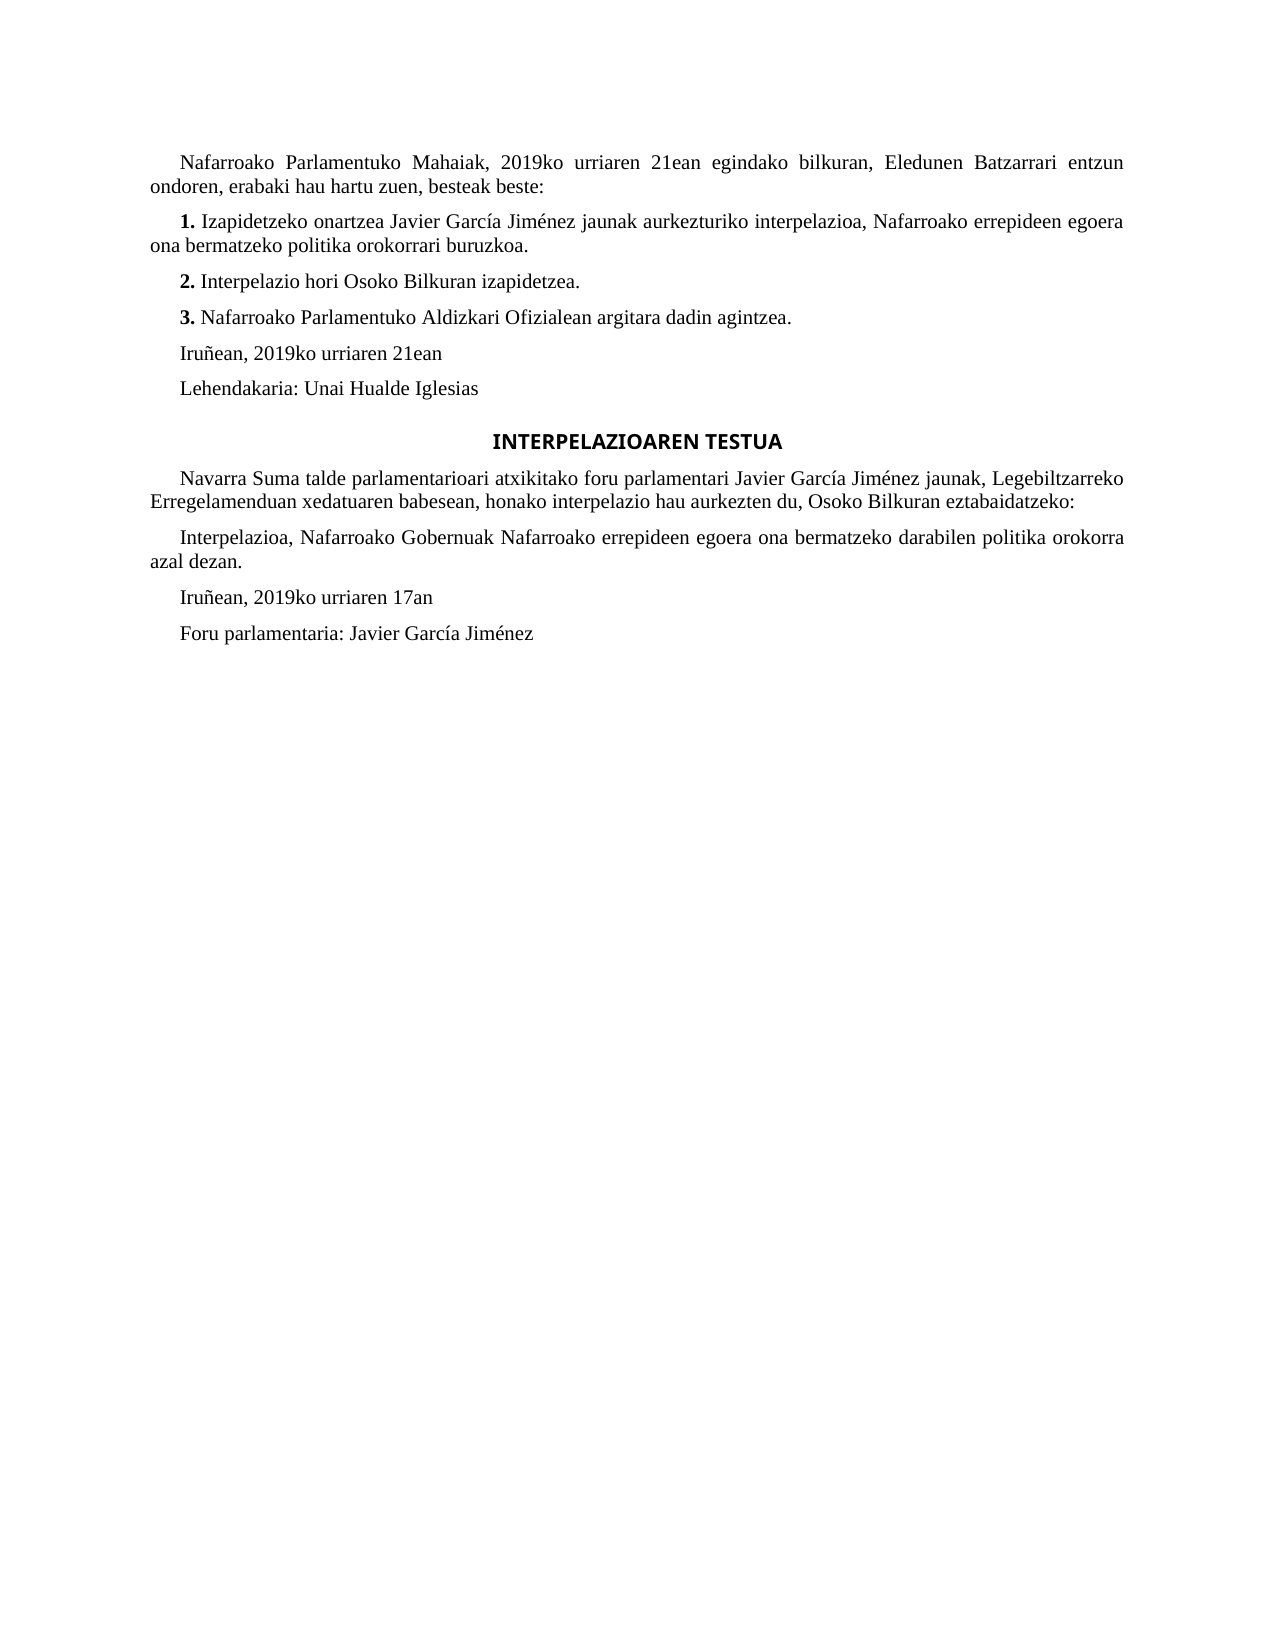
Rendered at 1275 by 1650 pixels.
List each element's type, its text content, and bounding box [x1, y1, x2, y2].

text 2. Interpelazio hori Osoko Bilkuran izapidetzea. [150, 269, 1125, 293]
text Lehendakaria: Unai Hualde Iglesias [150, 377, 1125, 401]
text Iruñean, 2019ko urriaren 21ean [150, 341, 1125, 365]
text Iruñean, 2019ko urriaren 17an [150, 585, 1125, 609]
text 3. Nafarroako Parlamentuko Aldizkari Ofizialean argitara dadin agintzea. [150, 305, 1125, 329]
text 1. Izapidetzeko onartzea Javier García Jiménez jaunak aurkezturiko interpelazioa, Nafarroako errepideen egoera ona bermatzeko politika orokorrari buruzkoa. [150, 210, 1125, 258]
text Navarra Suma talde parlamentarioari atxikitako foru parlamentari Javier García Jiménez jaunak, Legebiltzarreko Erregelamenduan xedatuaren babesean, honako interpelazio hau aurkezten du, Osoko Bilkuran eztabaidatzeko: [150, 466, 1125, 514]
text Foru parlamentaria: Javier García Jiménez [150, 621, 1125, 645]
text INTERPELAZIOAREN TESTUA [150, 430, 1125, 454]
text Nafarroako Parlamentuko Mahaiak, 2019ko urriaren 21ean egindako bilkuran, Eledunen Batzarrari entzun ondoren, erabaki hau hartu zuen, besteak beste: [150, 150, 1125, 198]
text Interpelazioa, Nafarroako Gobernuak Nafarroako errepideen egoera ona bermatzeko darabilen politika orokorra azal dezan. [150, 525, 1125, 573]
